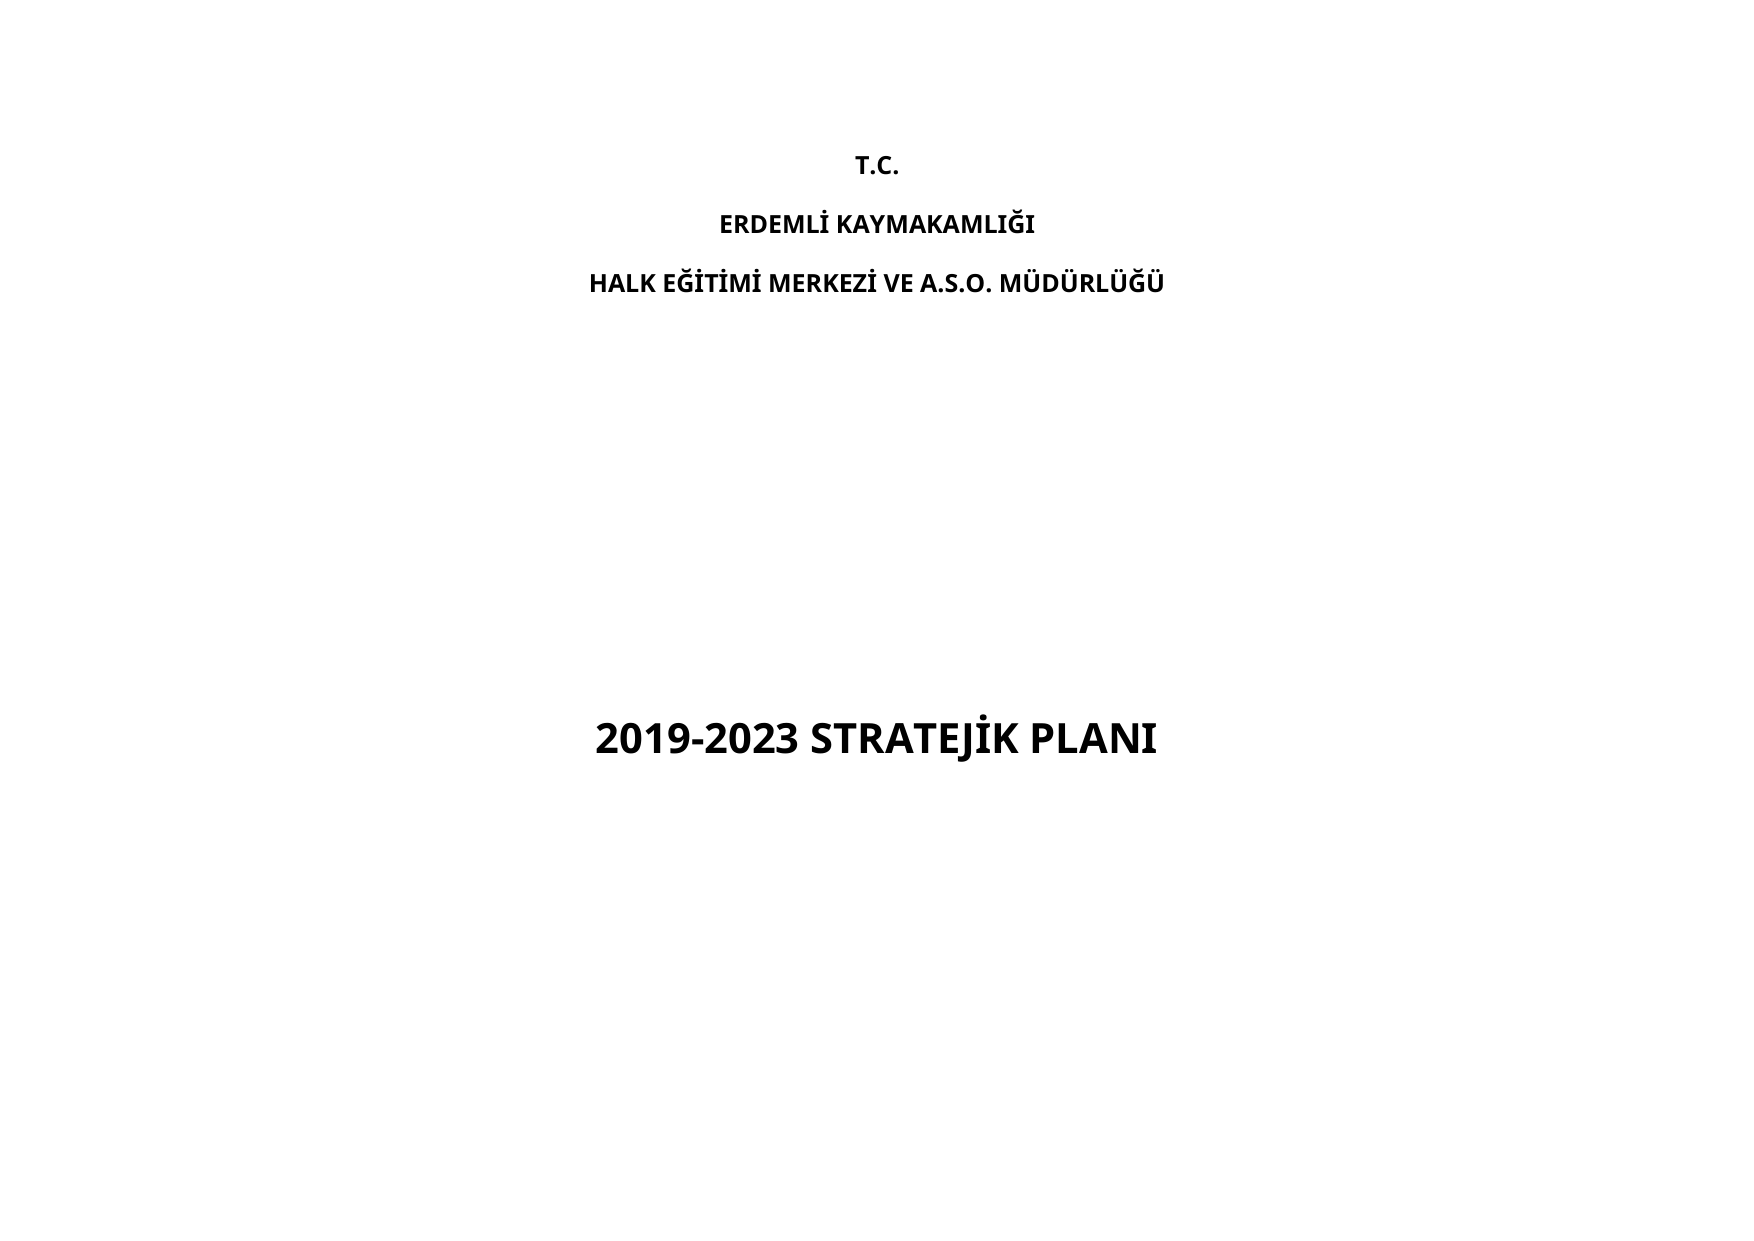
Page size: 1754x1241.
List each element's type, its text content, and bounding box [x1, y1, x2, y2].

text 2019-2023 STRATEJİK PLANI [148, 708, 1606, 765]
text ERDEMLİ KAYMAKAMLIĞI [148, 207, 1606, 241]
text HALK EĞİTİMİ MERKEZİ VE A.S.O. MÜDÜRLÜĞÜ [148, 266, 1606, 300]
text T.C. [148, 148, 1606, 182]
